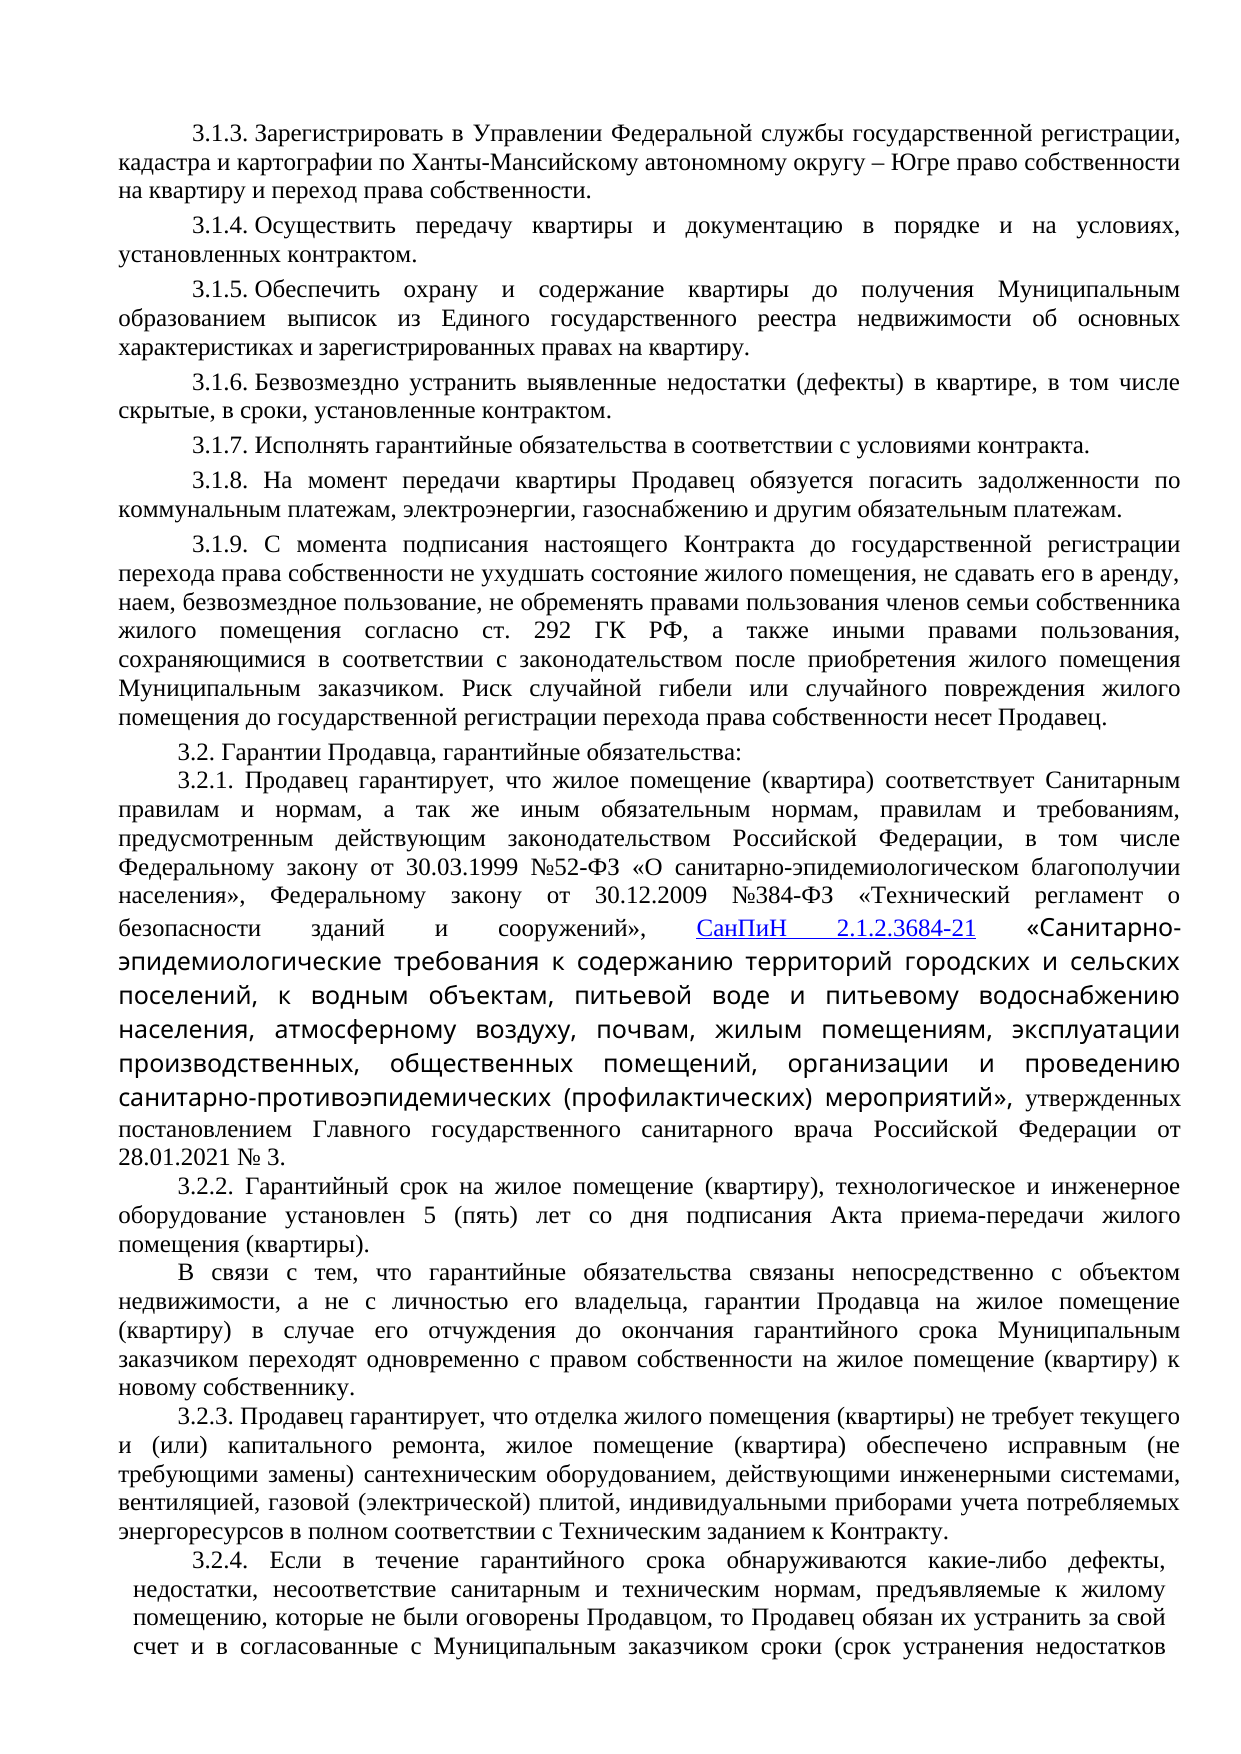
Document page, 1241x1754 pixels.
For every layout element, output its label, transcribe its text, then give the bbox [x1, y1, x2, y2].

text 3.2. Гарантии Продавца, гарантийные обязательства: [118, 737, 1181, 766]
text 3.1.8. На момент передачи квартиры Продавец обязуется погасить задолженности по коммунальным платежам, электроэнергии, газоснабжению и другим обязательным платежам. [118, 466, 1181, 523]
text 3.2.1. Продавец гарантирует, что жилое помещение (квартира) соответствует Санитарным правилам и нормам, а так же иным обязательным нормам, правилам и требованиям, предусмотренным действующим законодательством Российской Федерации, в том числе Федеральному закону от 30.03.1999 №52-ФЗ «О санитарно-эпидемиологическом благополучии населения», Федеральному закону от 30.12.2009 №384-ФЗ «Технический регламент о безопасности зданий и сооружений», СанПиН 2.1.2.3684-21 «Санитарно-эпидемиологические требования к содержанию территорий городских и сельских поселений, к водным объектам, питьевой воде и питьевому водоснабжению населения, атмосферному воздуху, почвам, жилым помещениям, эксплуатации производственных, общественных помещений, организации и проведению санитарно-противоэпидемических (профилактических) мероприятий», утвержденных постановлением Главного государственного санитарного врача Российской Федерации от 28.01.2021 № 3. [118, 1080, 1181, 1171]
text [133, 1545, 1167, 1660]
text 3.2.1. Продавец гарантирует, что жилое помещение (квартира) соответствует Санитарным правилам и нормам, а так же иным обязательным нормам, правилам и требованиям, предусмотренным действующим законодательством Российской Федерации, в том числе Федеральному закону от 30.03.1999 №52-ФЗ «О санитарно-эпидемиологическом благополучии населения», Федеральному закону от 30.12.2009 №384-ФЗ «Технический регламент о безопасности зданий и сооружений», СанПиН 2.1.2.3684-21 «Санитарно-эпидемиологические требования к содержанию территорий городских и сельских поселений, к водным объектам, питьевой воде и питьевому водоснабжению населения, атмосферному воздуху, почвам, жилым помещениям, эксплуатации производственных, общественных помещений, организации и проведению санитарно-противоэпидемических (профилактических) мероприятий», утвержденных постановлением Главного государственного санитарного врача Российской Федерации от 28.01.2021 № 3. [118, 766, 1181, 944]
text 3.2.2. Гарантийный срок на жилое помещение (квартиру), технологическое и инженерное оборудование установлен 5 (пять) лет со дня подписания Акта приема-передачи жилого помещения (квартиры). [118, 1171, 1181, 1257]
text 3.1.9. С момента подписания настоящего Контракта до государственной регистрации перехода права собственности не ухудшать состояние жилого помещения, не сдавать его в аренду, наем, безвозмездное пользование, не обременять правами пользования членов семьи собственника жилого помещения согласно ст. 292 ГК РФ, а также иными правами пользования, сохраняющимися в соответствии с законодательством после приобретения жилого помещения Муниципальным заказчиком. Риск случайной гибели или случайного повреждения жилого помещения до государственной регистрации перехода права собственности несет Продавец. [118, 529, 1181, 731]
text 3.1.7. Исполнять гарантийные обязательства в соответствии с условиями контракта. [118, 431, 1181, 459]
text 3.1.3. Зарегистрировать в Управлении Федеральной службы государственной регистрации, кадастра и картографии по Ханты-Мансийскому автономному округу – Югре право собственности на квартиру и переход права собственности. [118, 118, 1181, 204]
text 3.1.4. Осуществить передачу квартиры и документацию в порядке и на условиях, установленных контрактом. [118, 211, 1181, 268]
text 3.1.5. Обеспечить охрану и содержание квартиры до получения Муниципальным образованием выписок из Единого государственного реестра недвижимости об основных характеристиках и зарегистрированных правах на квартиру. [118, 274, 1181, 361]
text 3.2.3. Продавец гарантирует, что отделка жилого помещения (квартиры) не требует текущего и (или) капитального ремонта, жилое помещение (квартира) обеспечено исправным (не требующими замены) сантехническим оборудованием, действующими инженерными системами, вентиляцией, газовой (электрической) плитой, индивидуальными приборами учета потребляемых энергоресурсов в полном соответствии с Техническим заданием к Контракту. [118, 1401, 1181, 1545]
text 3.1.6. Безвозмездно устранить выявленные недостатки (дефекты) в квартире, в том числе скрытые, в сроки, установленные контрактом. [118, 367, 1181, 424]
text В связи с тем, что гарантийные обязательства связаны непосредственно с объектом недвижимости, а не с личностью его владельца, гарантии Продавца на жилое помещение (квартиру) в случае его отчуждения до окончания гарантийного срока Муниципальным заказчиком переходят одновременно с правом собственности на жилое помещение (квартиру) к новому собственнику. [118, 1257, 1181, 1401]
